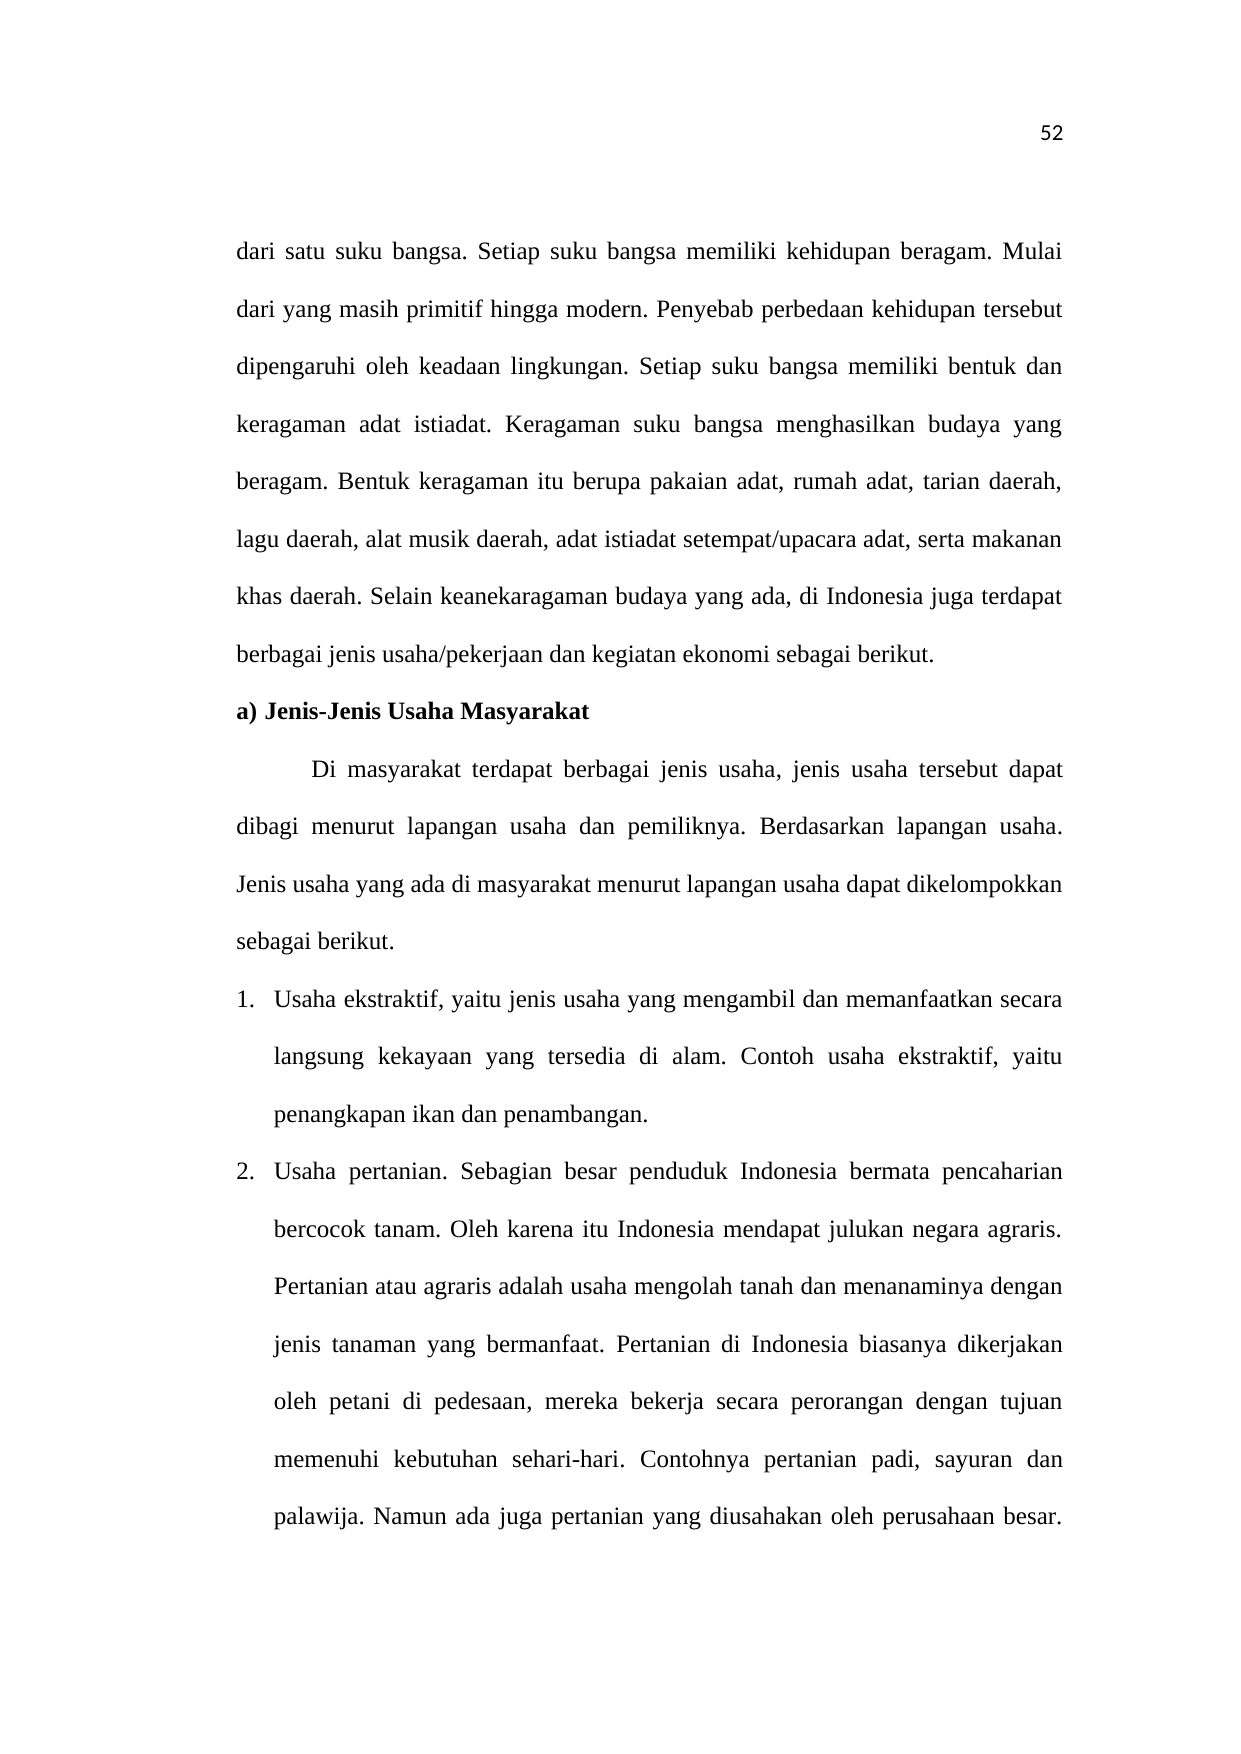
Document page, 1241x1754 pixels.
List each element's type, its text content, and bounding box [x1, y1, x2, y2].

list Di masyarakat terdapat berbagai jenis usaha, jenis usaha tersebut dapat dibagi menurut lapangan usaha dan pemiliknya. Berdasarkan lapangan usaha. Jenis usaha yang ada di masyarakat menurut lapangan usaha dapat dikelompokkan sebagai berikut. [236, 754, 1063, 955]
list Jenis-Jenis Usaha Masyarakat [236, 696, 1063, 725]
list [236, 1156, 1063, 1530]
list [236, 236, 1063, 667]
list Usaha ekstraktif, yaitu jenis usaha yang mengambil dan memanfaatkan secara langsung kekayaan yang tersedia di alam. Contoh usaha ekstraktif, yaitu penangkapan ikan dan penambangan. [236, 984, 1063, 1127]
